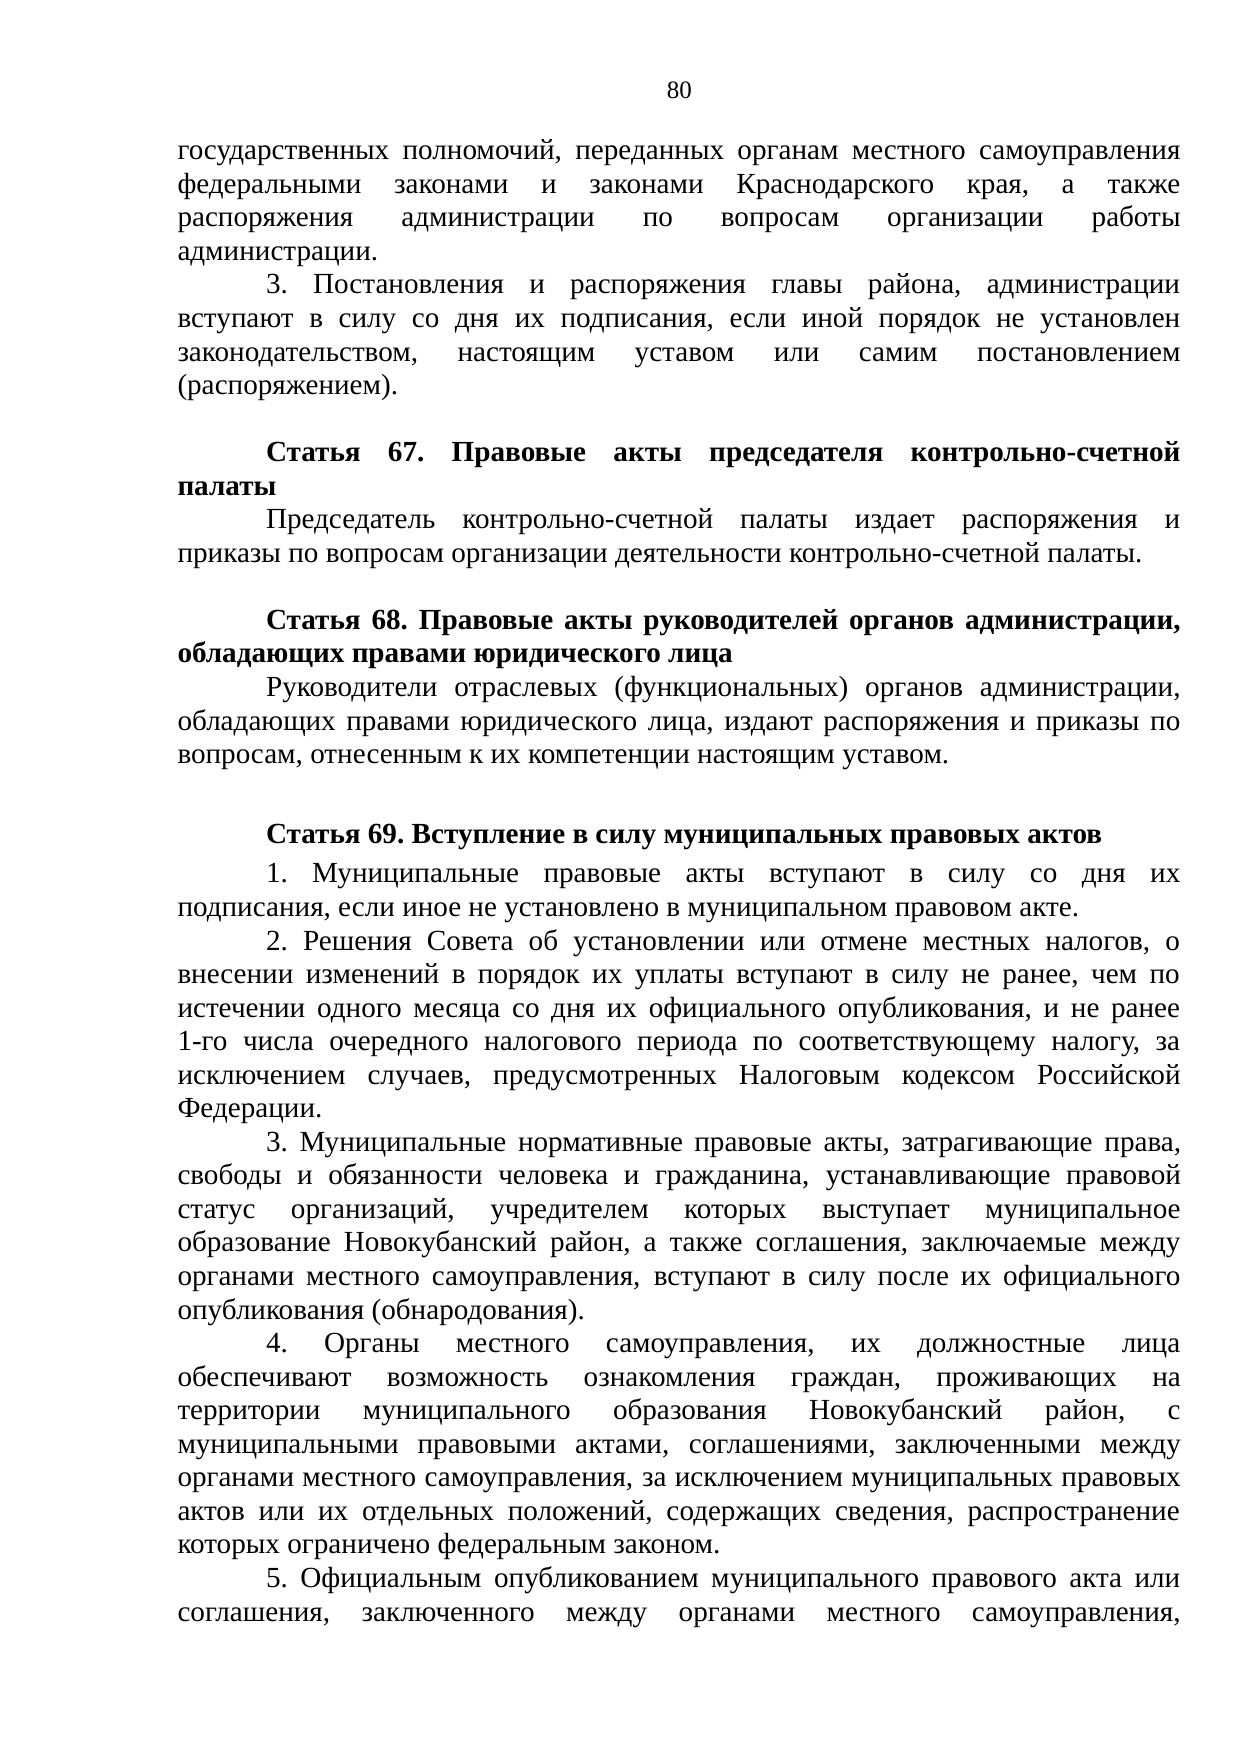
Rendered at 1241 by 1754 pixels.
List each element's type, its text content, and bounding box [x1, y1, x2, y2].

text Статья 67. Правовые акты председателя контрольно-счетной палаты [177, 434, 1181, 501]
text 3. Постановления и распоряжения главы района, администрации вступают в силу со дня их подписания, если иной порядок не установлен законодательством, настоящим уставом или самим постановлением (распоряжением). [177, 267, 1181, 401]
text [177, 132, 1181, 267]
subtitle Статья 69. Вступление в силу муниципальных правовых актов [177, 816, 1181, 849]
text 3. Муниципальные нормативные правовые акты, затрагивающие права, свободы и обязанности человека и гражданина, устанавливающие правовой статус организаций, учредителем которых выступает муниципальное образование Новокубанский район, а также соглашения, заключаемые между органами местного самоуправления, вступают в силу после их официального опубликования (обнародования). [177, 1124, 1181, 1325]
text Статья 68. Правовые акты руководителей органов администрации, обладающих правами юридического лица [177, 602, 1181, 669]
text Руководители отраслевых (функциональных) органов администрации, обладающих правами юридического лица, издают распоряжения и приказы по вопросам, отнесенным к их компетенции настоящим уставом. [177, 669, 1181, 770]
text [177, 1560, 1181, 1627]
text 2. Решения Совета об установлении или отмене местных налогов, о внесении изменений в порядок их уплаты вступают в силу не ранее, чем по истечении одного месяца со дня их официального опубликования, и не ранее 1-го числа очередного налогового периода по соответствующему налогу, за исключением случаев, предусмотренных Налоговым кодексом Российской Федерации. [177, 923, 1181, 1124]
text Председатель контрольно-счетной палаты издает распоряжения и приказы по вопросам организации деятельности контрольно-счетной палаты. [177, 501, 1181, 568]
text 1. Муниципальные правовые акты вступают в силу со дня их подписания, если иное не установлено в муниципальном правовом акте. [177, 856, 1181, 923]
text 4. Органы местного самоуправления, их должностные лица обеспечивают возможность ознакомления граждан, проживающих на территории муниципального образования Новокубанский район, с муниципальными правовыми актами, соглашениями, заключенными между органами местного самоуправления, за исключением муниципальных правовых актов или их отдельных положений, содержащих сведения, распространение которых ограничено федеральным законом. [177, 1325, 1181, 1560]
